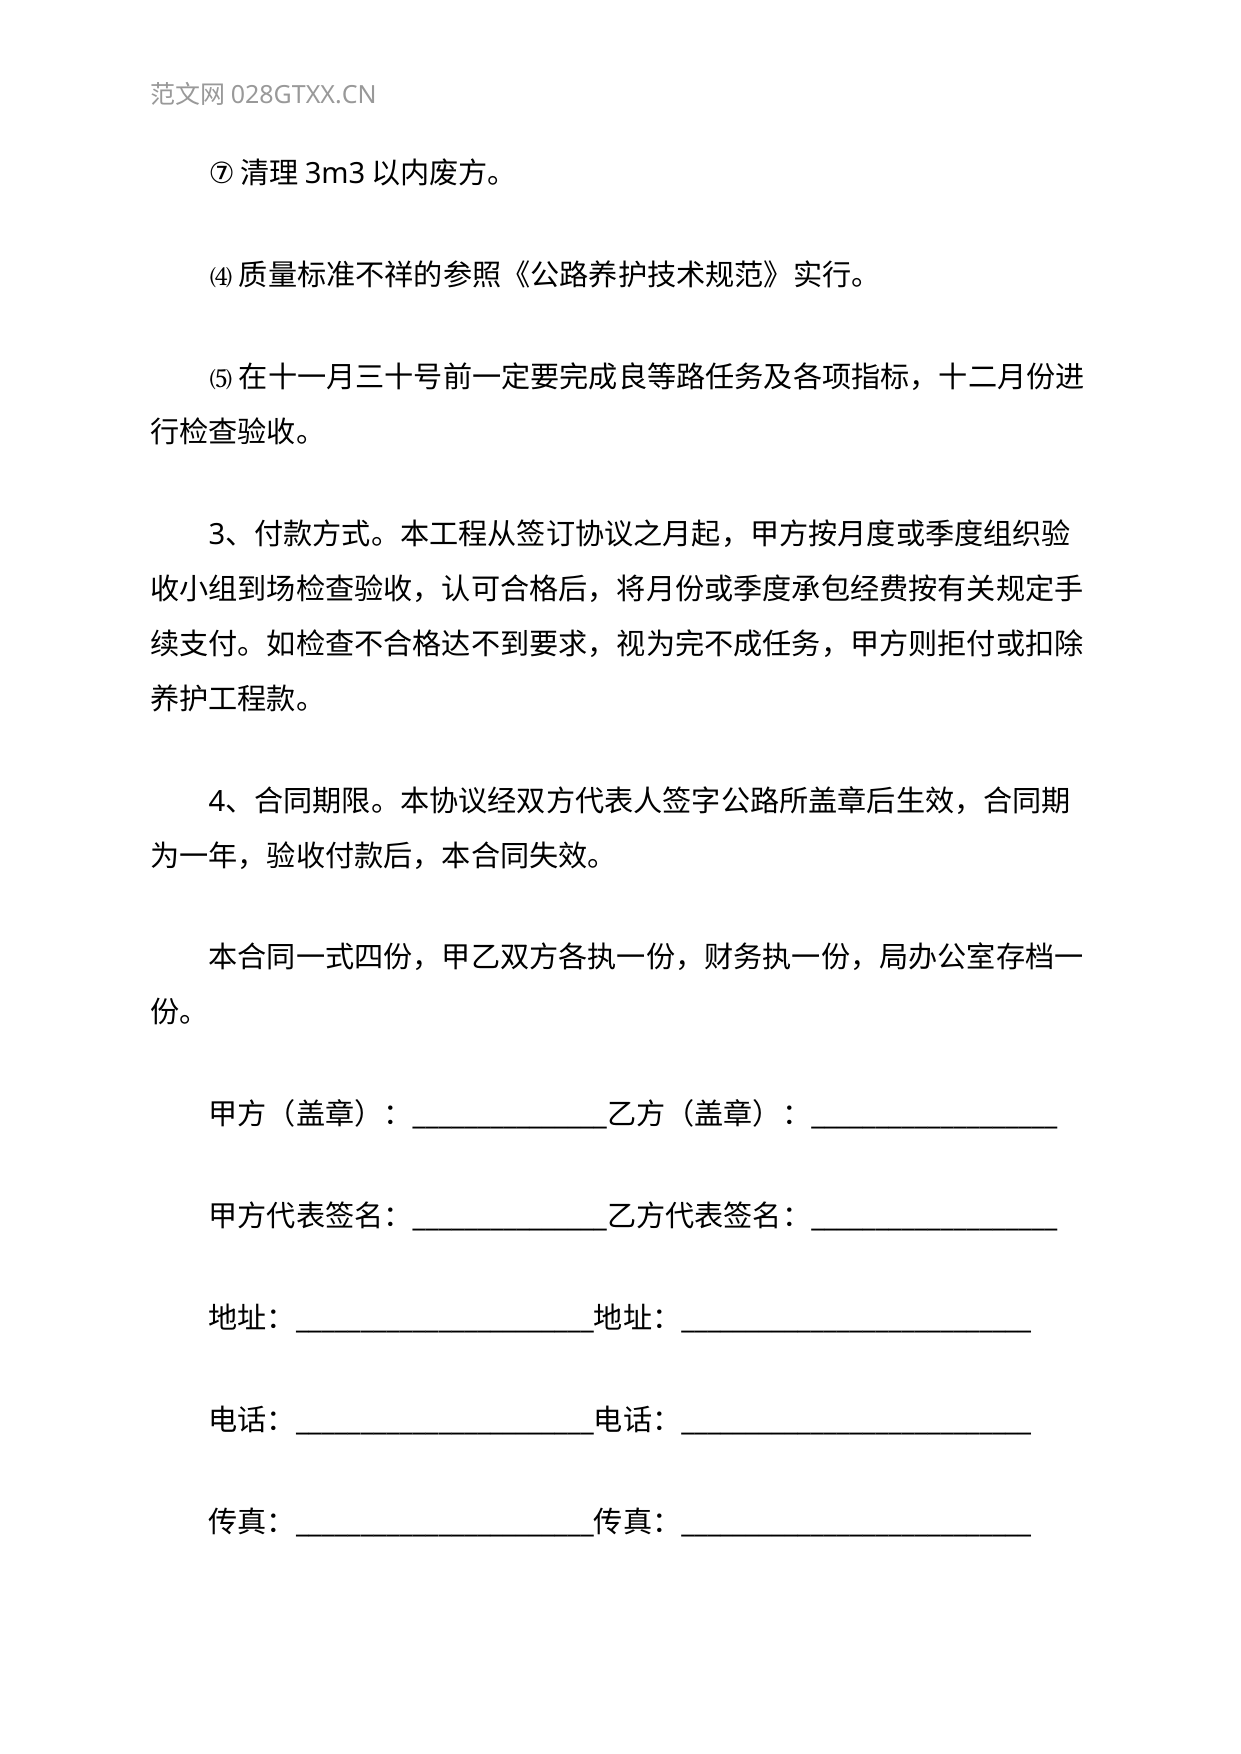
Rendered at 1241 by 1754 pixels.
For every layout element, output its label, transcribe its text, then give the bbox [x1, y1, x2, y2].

text ⑷质量标准不祥的参照《公路养护技术规范》实行。 [150, 252, 1090, 294]
text 地址：_______________________地址：___________________________ [150, 1295, 1090, 1337]
text ⑦清理3m3以内废方。 [150, 150, 1090, 192]
text 甲方（盖章）：_______________乙方（盖章）：___________________ [150, 1091, 1090, 1133]
text 3、付款方式。本工程从签订协议之月起，甲方按月度或季度组织验收小组到场检查验收，认可合格后，将月份或季度承包经费按有关规定手续支付。如检查不合格达不到要求，视为完不成任务，甲方则拒付或扣除养护工程款。 [150, 511, 1090, 718]
text 本合同一式四份，甲乙双方各执一份，财务执一份，局办公室存档一份。 [150, 934, 1090, 1031]
text 4、合同期限。本协议经双方代表人签字公路所盖章后生效，合同期为一年，验收付款后，本合同失效。 [150, 777, 1090, 874]
text ⑸在十一月三十号前一定要完成良等路任务及各项指标，十二月份进行检查验收。 [150, 354, 1090, 451]
text 传真：_______________________传真：___________________________ [150, 1499, 1090, 1541]
text 电话：_______________________电话：___________________________ [150, 1397, 1090, 1439]
text 甲方代表签名：_______________乙方代表签名：___________________ [150, 1193, 1090, 1235]
